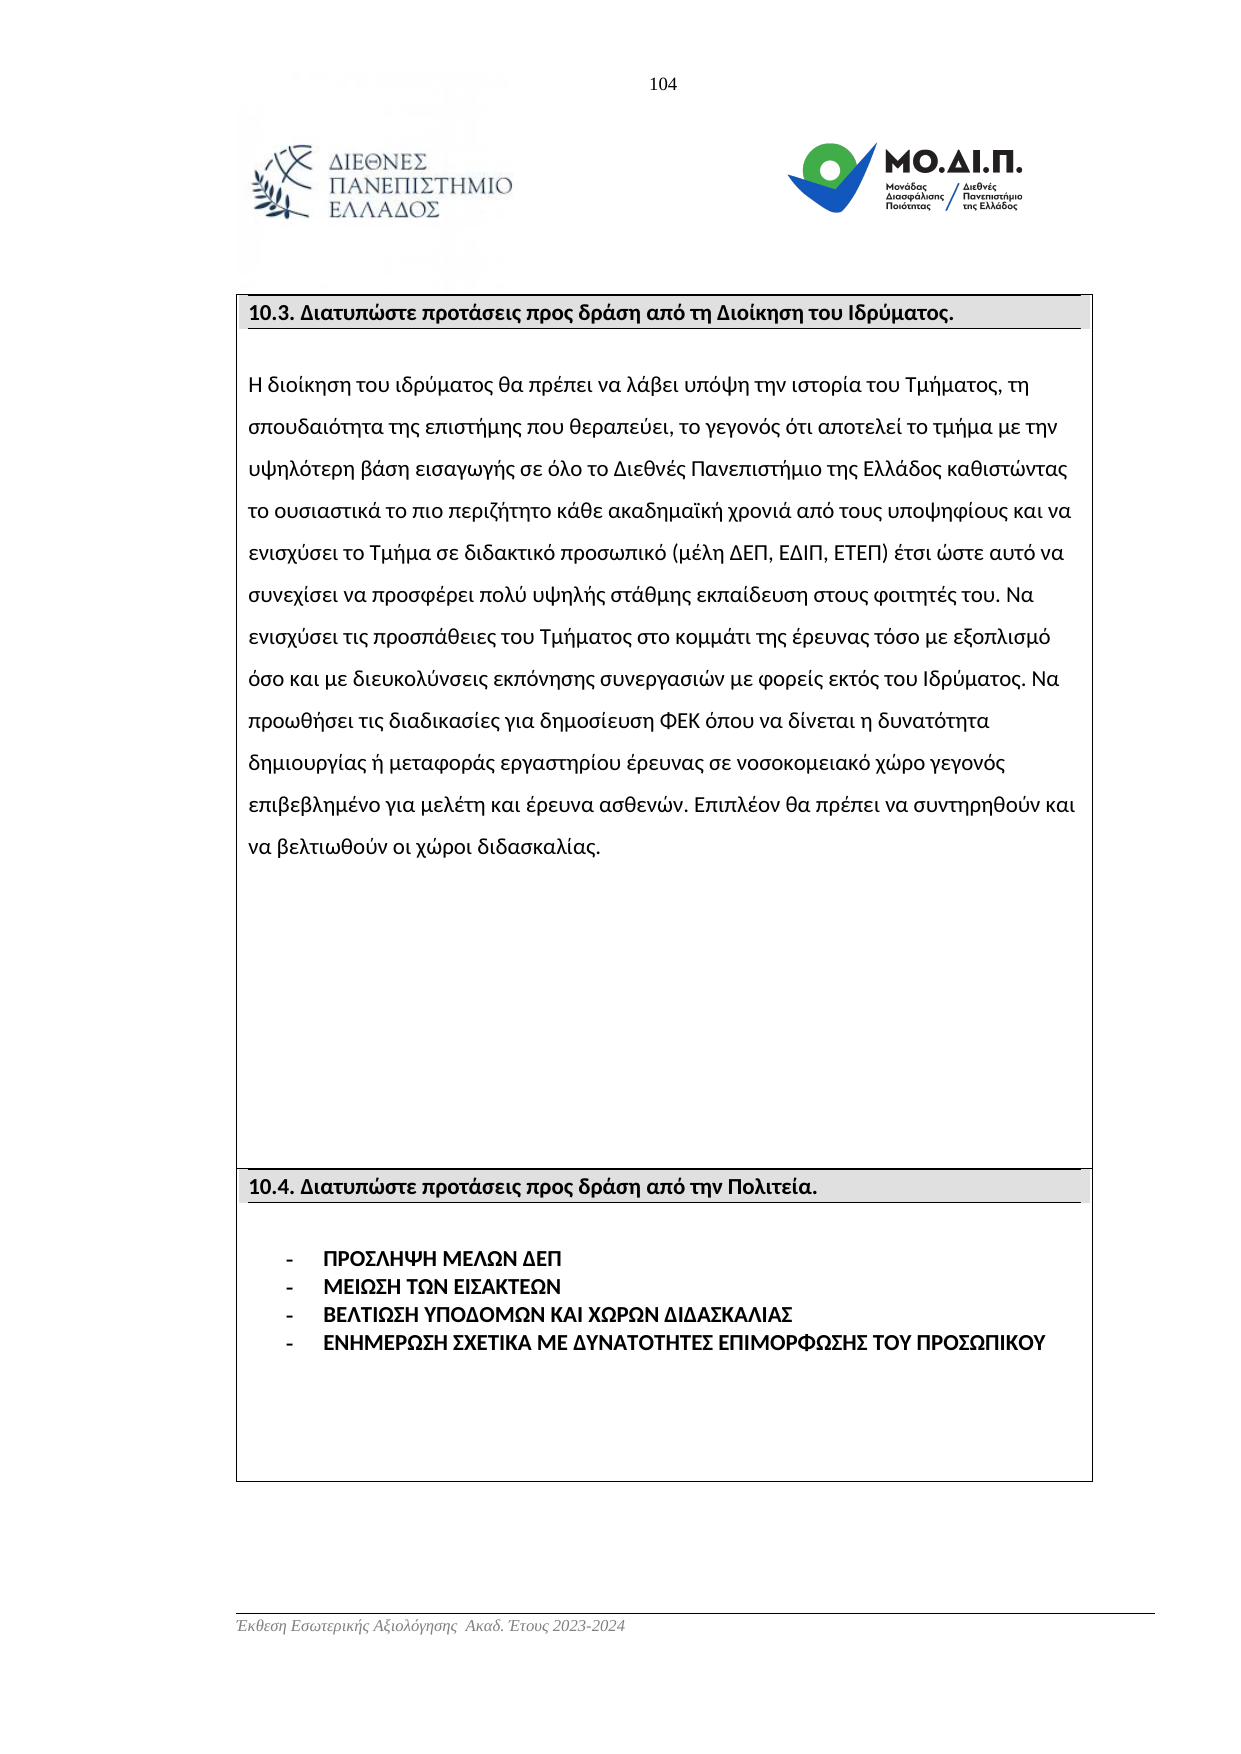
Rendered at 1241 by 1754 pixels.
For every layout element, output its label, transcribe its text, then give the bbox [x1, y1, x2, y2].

picture [236, 70, 535, 294]
picture [771, 124, 1042, 230]
table_cell 10.4. Διατυπώστε προτάσεις προς δράση από την Πολιτεία. ΠΡΟΣΛΗΨΗ ΜΕΛΩΝ ΔΕΠ ΜΕΙΩΣΗ ΤΩΝ ΕΙΣΑΚΤΕΩΝ ΒΕΛΤΙΩΣΗ ΥΠΟΔΟΜΩΝ ΚΑΙ ΧΩΡΩΝ ΔΙΔΑΣΚΑΛΙΑΣ ΕΝΗΜΕΡΩΣΗ ΣΧΕΤΙΚΑ ΜΕ ΔΥΝΑΤΟΤΗΤΕΣ ΕΠΙΜΟΡΦΩΣΗΣ ΤΟΥ ΠΡΟΣΩΠΙΚΟΥ [237, 1169, 1092, 1481]
table_cell 10.3. Διατυπώστε προτάσεις προς δράση από τη Διοίκηση του Ιδρύματος. Η διοίκηση του ιδρύματος θα πρέπει να λάβει υπόψη την ιστορία του Τμήματος, τη σπουδαιότητα της επιστήμης που θεραπεύει, το γεγονός ότι αποτελεί το τμήμα με την υψηλότερη βάση εισαγωγής σε όλο το Διεθνές Πανεπιστήμιο της Ελλάδος καθιστώντας το ουσιαστικά το πιο περιζήτητο κάθε ακαδημαϊκή χρονιά από τους υποψηφίους και να ενισχύσει το Τμήμα σε διδακτικό προσωπικό (μέλη ΔΕΠ, ΕΔΙΠ, ΕΤΕΠ) έτσι ώστε αυτό να συνεχίσει να προσφέρει πολύ υψηλής στάθμης εκπαίδευση στους φοιτητές του. Να ενισχύσει τις προσπάθειες του Τμήματος στο κομμάτι της έρευνας τόσο με εξοπλισμό όσο και με διευκολύνσεις εκπόνησης συνεργασιών με φορείς εκτός του Ιδρύματος. Να προωθήσει τις διαδικασίες για δημοσίευση ΦΕΚ όπου να δίνεται η δυνατότητα δημιουργίας ή μεταφοράς εργαστηρίου έρευνας σε νοσοκομειακό χώρο γεγονός επιβεβλημένο για μελέτη και έρευνα ασθενών. Επιπλέον θα πρέπει να συντηρηθούν και να βελτιωθούν οι χώροι διδασκαλίας. [237, 295, 1092, 1168]
